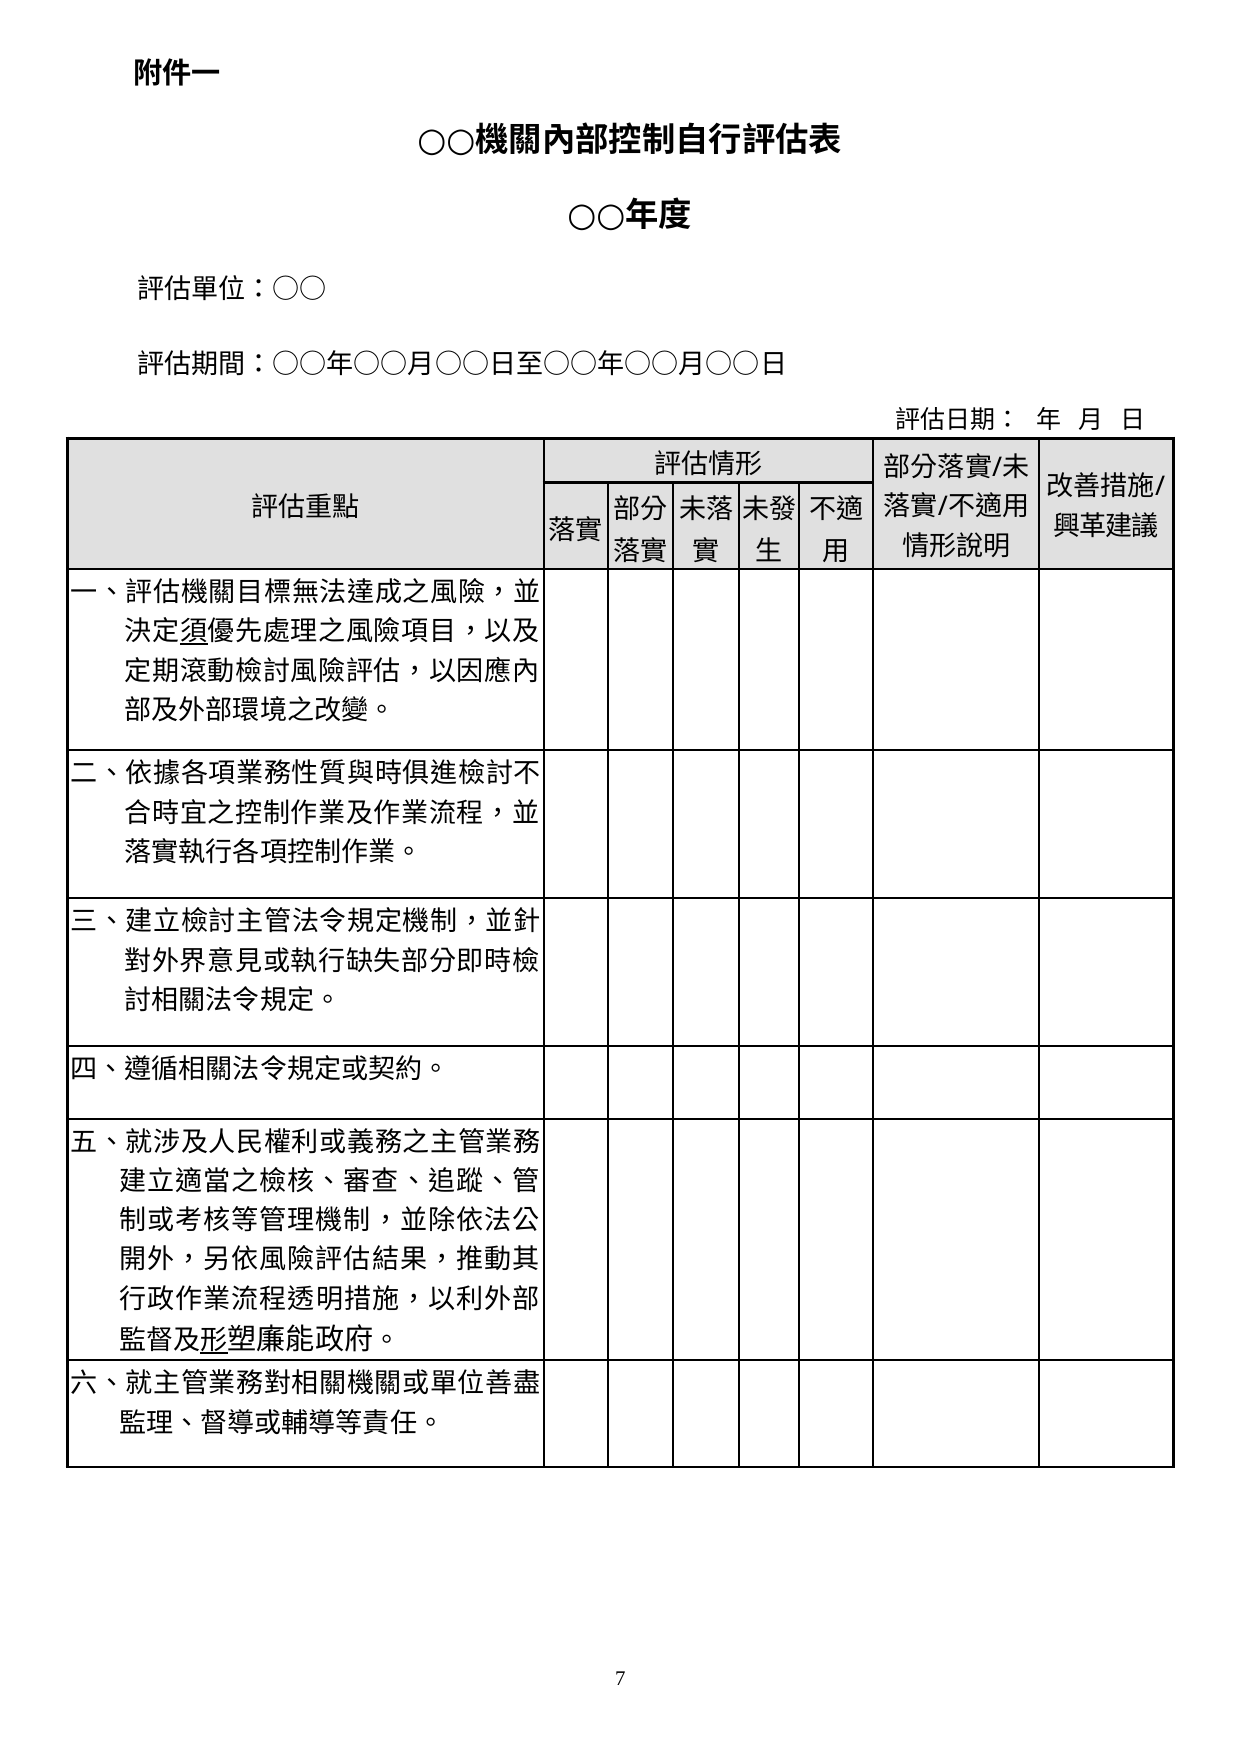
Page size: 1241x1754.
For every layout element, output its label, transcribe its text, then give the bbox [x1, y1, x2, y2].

table_cell [800, 1120, 872, 1359]
table_cell [800, 570, 872, 749]
table_cell [800, 751, 872, 897]
table_cell [1040, 751, 1172, 897]
table_cell [674, 1047, 738, 1117]
table_cell [874, 1361, 1038, 1466]
table_cell [874, 899, 1038, 1045]
table_cell [674, 1361, 738, 1466]
table_cell [545, 899, 607, 1045]
table_cell 不適用 [800, 484, 872, 568]
table_cell [609, 1047, 672, 1117]
table_cell 六、就主管業務對相關機關或單位善盡監理、督導或輔導等責任。 [69, 1361, 543, 1466]
table_cell 未落實 [674, 484, 738, 568]
table_cell [545, 1047, 607, 1117]
table_header 部分落實/未落實/不適用情形說明 [874, 440, 1038, 568]
table_header 改善措施/興革建議 [1040, 440, 1172, 568]
table_cell 一、評估機關目標無法達成之風險，並決定須優先處理之風險項目，以及定期滾動檢討風險評估，以因應內部及外部環境之改變。 [69, 570, 543, 749]
table_cell 二、依據各項業務性質與時俱進檢討不合時宜之控制作業及作業流程，並落實執行各項控制作業。 [69, 751, 543, 897]
table_cell [545, 1120, 607, 1359]
table_cell [1040, 1361, 1172, 1466]
table_cell 未發生 [740, 484, 798, 568]
table_cell [740, 751, 798, 897]
table_cell [800, 899, 872, 1045]
table_cell [674, 570, 738, 749]
table_cell [740, 1120, 798, 1359]
table_cell [1040, 899, 1172, 1045]
table_cell [874, 751, 1038, 897]
table_cell 四、遵循相關法令規定或契約。 [69, 1047, 543, 1117]
table_cell [1040, 1120, 1172, 1359]
table_cell 三、建立檢討主管法令規定機制，並針對外界意見或執行缺失部分即時檢討相關法令規定。 [69, 899, 543, 1045]
table_cell [874, 1120, 1038, 1359]
table_cell [674, 1120, 738, 1359]
table_cell [609, 1361, 672, 1466]
table_cell [740, 899, 798, 1045]
table_cell [609, 899, 672, 1045]
table_cell [800, 1047, 872, 1117]
table_cell [545, 570, 607, 749]
table_cell [740, 1361, 798, 1466]
table_cell [740, 570, 798, 749]
table_cell [1040, 570, 1172, 749]
table_cell [674, 751, 738, 897]
table_cell 部分落實 [609, 484, 672, 568]
text 評估期間：○○年○○月○○日至○○年○○月○○日 [137, 324, 1122, 399]
text ○○年度 [137, 174, 1122, 249]
table_cell [545, 751, 607, 897]
text 評估日期： 年 月 日 [137, 399, 1145, 437]
table_cell [800, 1361, 872, 1466]
table_cell 五、就涉及人民權利或義務之主管業務建立適當之檢核、審查、追蹤、管制或考核等管理機制，並除依法公開外，另依風險評估結果，推動其行政作業流程透明措施，以利外部監督及形塑廉能政府。 [69, 1120, 543, 1359]
text ○○機關內部控制自行評估表 [137, 99, 1122, 174]
table_cell [609, 1120, 672, 1359]
table_header 評估重點 [69, 440, 543, 568]
table_header 評估情形 [545, 440, 872, 481]
table_cell [609, 751, 672, 897]
table_cell [740, 1047, 798, 1117]
table_cell [874, 570, 1038, 749]
table_cell [1040, 1047, 1172, 1117]
table_cell 落實 [545, 484, 607, 568]
table_cell [609, 570, 672, 749]
table_cell [545, 1361, 607, 1466]
text 評估單位：○○ [137, 249, 1122, 324]
table_cell [874, 1047, 1038, 1117]
table_cell [674, 899, 738, 1045]
